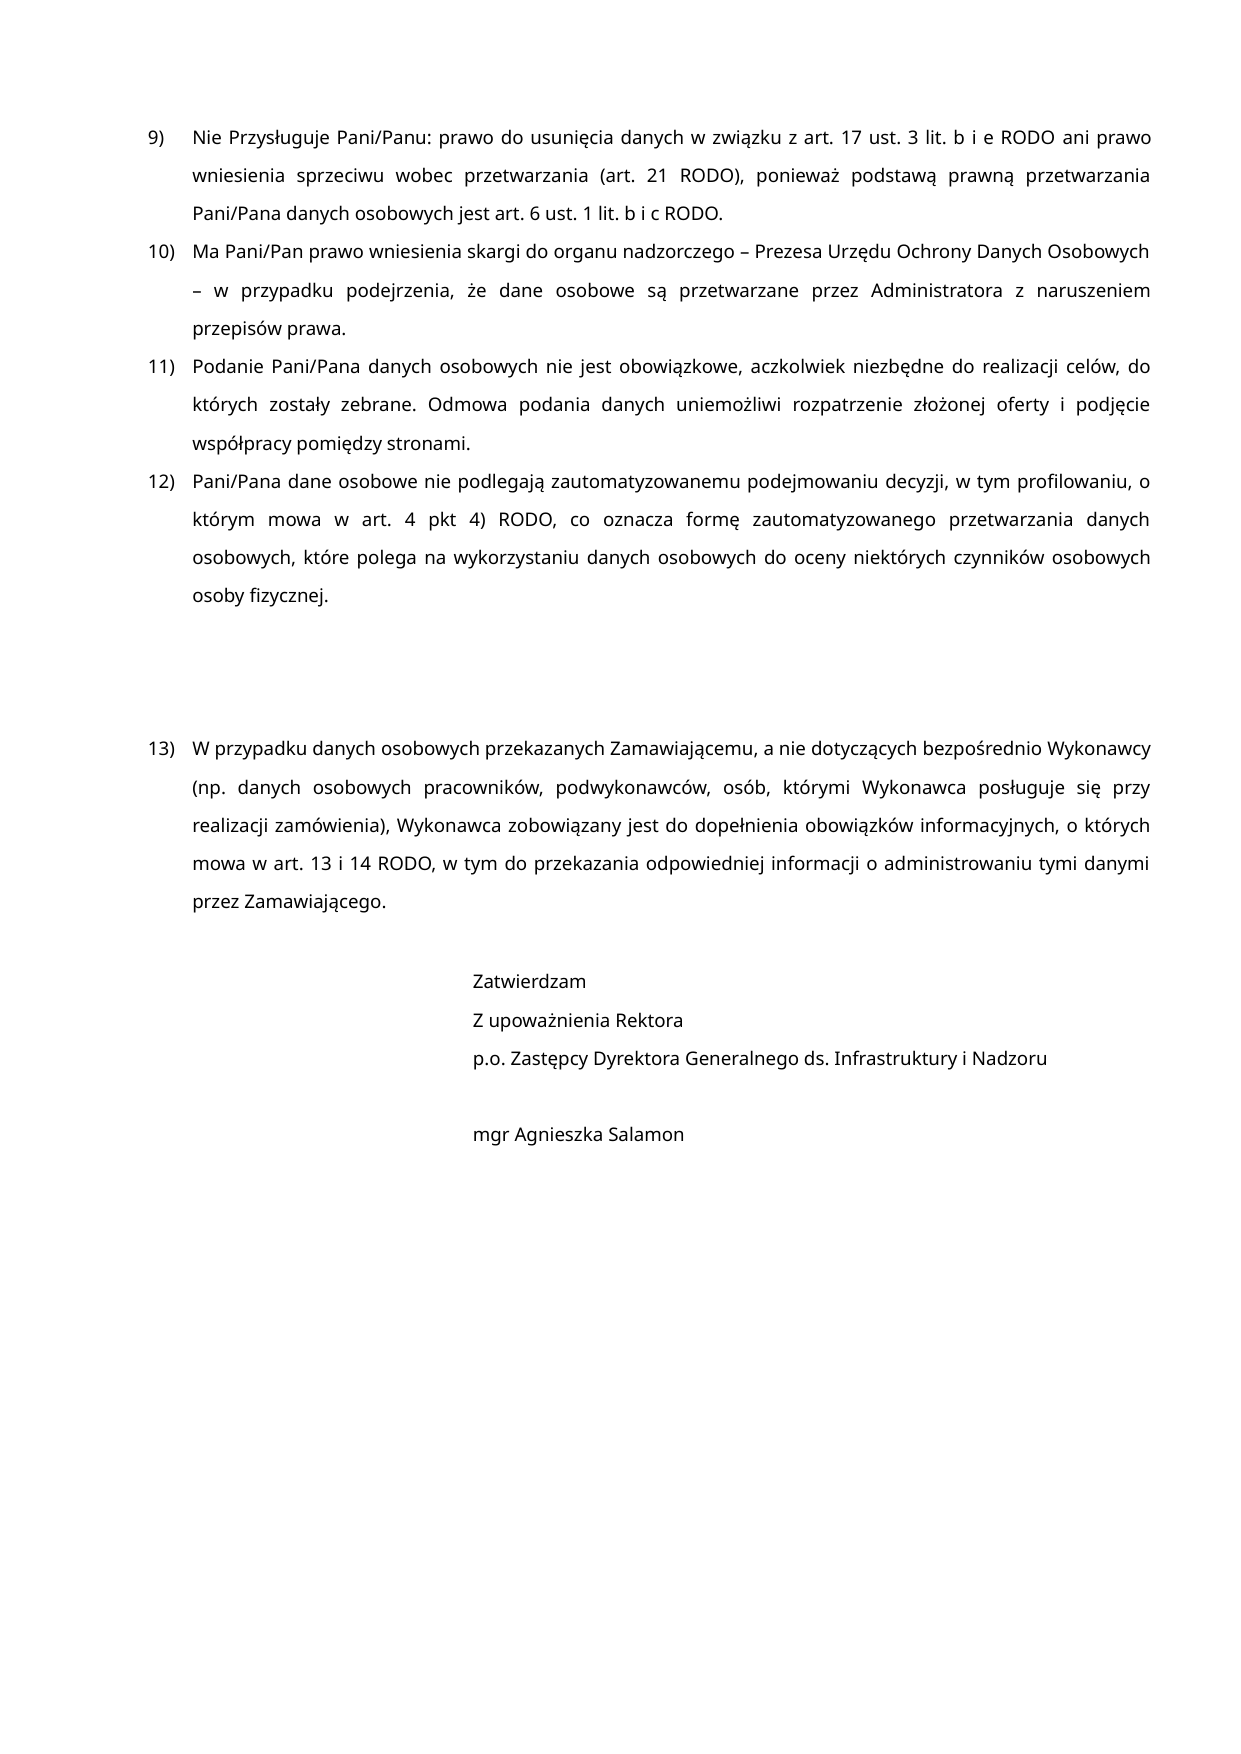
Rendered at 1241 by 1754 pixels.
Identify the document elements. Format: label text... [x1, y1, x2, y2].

list Nie Przysługuje Pani/Panu: prawo do usunięcia danych w związku z art. 17 ust. 3 lit. b i e RODO ani prawo wniesienia sprzeciwu wobec przetwarzania (art. 21 RODO), ponieważ podstawą prawną przetwarzania Pani/Pana danych osobowych jest art. 6 ust. 1 lit. b i c RODO. [148, 124, 1152, 226]
list Ma Pani/Pan prawo wniesienia skargi do organu nadzorczego – Prezesa Urzędu Ochrony Danych Osobowych – w przypadku podejrzenia, że dane osobowe są przetwarzane przez Administratora z naruszeniem przepisów prawa. [148, 239, 1152, 341]
text Zatwierdzam [473, 969, 1152, 994]
list W przypadku danych osobowych przekazanych Zamawiającemu, a nie dotyczących bezpośrednio Wykonawcy (np. danych osobowych pracowników, podwykonawców, osób, którymi Wykonawca posługuje się przy realizacji zamówienia), Wykonawca zobowiązany jest do dopełnienia obowiązków informacyjnych, o których mowa w art. 13 i 14 RODO, w tym do przekazania odpowiedniej informacji o administrowaniu tymi danymi przez Zamawiającego. [148, 736, 1152, 914]
text p.o. Zastępcy Dyrektora Generalnego ds. Infrastruktury i Nadzoru [473, 1045, 1117, 1071]
list Podanie Pani/Pana danych osobowych nie jest obowiązkowe, aczkolwiek niezbędne do realizacji celów, do których zostały zebrane. Odmowa podania danych uniemożliwi rozpatrzenie złożonej oferty i podjęcie współpracy pomiędzy stronami. [148, 353, 1152, 455]
list Pani/Pana dane osobowe nie podlegają zautomatyzowanemu podejmowaniu decyzji, w tym profilowaniu, o którym mowa w art. 4 pkt 4) RODO, co oznacza formę zautomatyzowanego przetwarzania danych osobowych, które polega na wykorzystaniu danych osobowych do oceny niektórych czynników osobowych osoby fizycznej. [148, 468, 1152, 608]
text Z upoważnienia Rektora [473, 1007, 1117, 1033]
text mgr Agnieszka Salamon [473, 1122, 1117, 1189]
